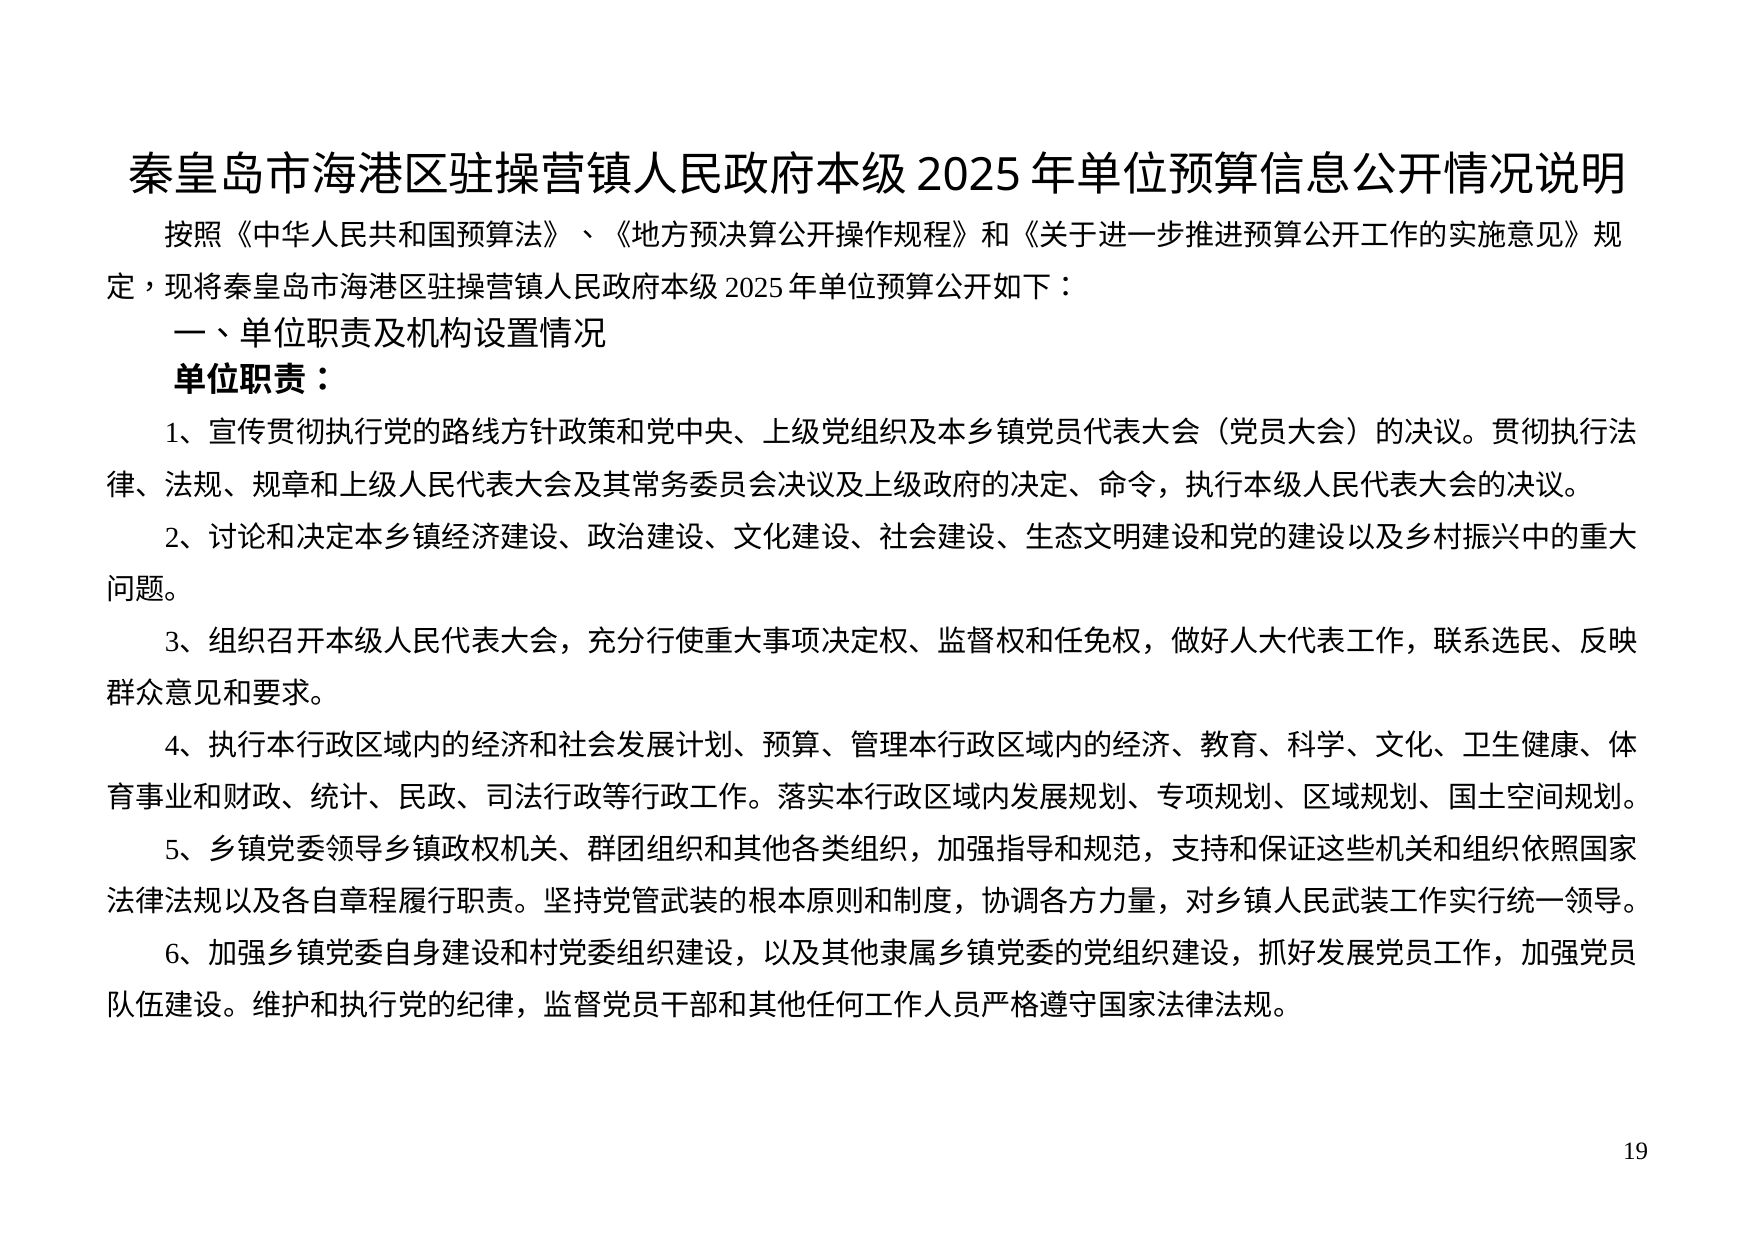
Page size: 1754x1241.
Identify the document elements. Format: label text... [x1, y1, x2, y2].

text 一、单位职责及机构设置情况 [106, 309, 1648, 355]
text 2、讨论和决定本乡镇经济建设、政治建设、文化建设、社会建设、生态文明建设和党的建设以及乡村振兴中的重大问题。 [106, 505, 1648, 609]
text 1、宣传贯彻执行党的路线方针政策和党中央、上级党组织及本乡镇党员代表大会（党员大会）的决议。贯彻执行法律、法规、规章和上级人民代表大会及其常务委员会决议及上级政府的决定、命令，执行本级人民代表大会的决议。 [106, 401, 1648, 505]
text 3、组织召开本级人民代表大会，充分行使重大事项决定权、监督权和任免权，做好人大代表工作，联系选民、反映群众意见和要求。 [106, 609, 1648, 714]
text 单位职责： [106, 356, 1648, 401]
text 秦皇岛市海港区驻操营镇人民政府本级2025年单位预算信息公开情况说明 [106, 142, 1648, 204]
text 6、加强乡镇党委自身建设和村党委组织建设，以及其他隶属乡镇党委的党组织建设，抓好发展党员工作，加强党员队伍建设。维护和执行党的纪律，监督党员干部和其他任何工作人员严格遵守国家法律法规。 [106, 922, 1648, 1026]
text 按照《中华人民共和国预算法》、《地方预决算公开操作规程》和《关于进一步推进预算公开工作的实施意见》规定，现将秦皇岛市海港区驻操营镇人民政府本级2025年单位预算公开如下： [106, 204, 1648, 308]
text 5、乡镇党委领导乡镇政权机关、群团组织和其他各类组织，加强指导和规范，支持和保证这些机关和组织依照国家法律法规以及各自章程履行职责。坚持党管武装的根本原则和制度，协调各方力量，对乡镇人民武装工作实行统一领导。 [106, 818, 1648, 922]
text 4、执行本行政区域内的经济和社会发展计划、预算、管理本行政区域内的经济、教育、科学、文化、卫生健康、体育事业和财政、统计、民政、司法行政等行政工作。落实本行政区域内发展规划、专项规划、区域规划、国土空间规划。 [106, 714, 1648, 818]
